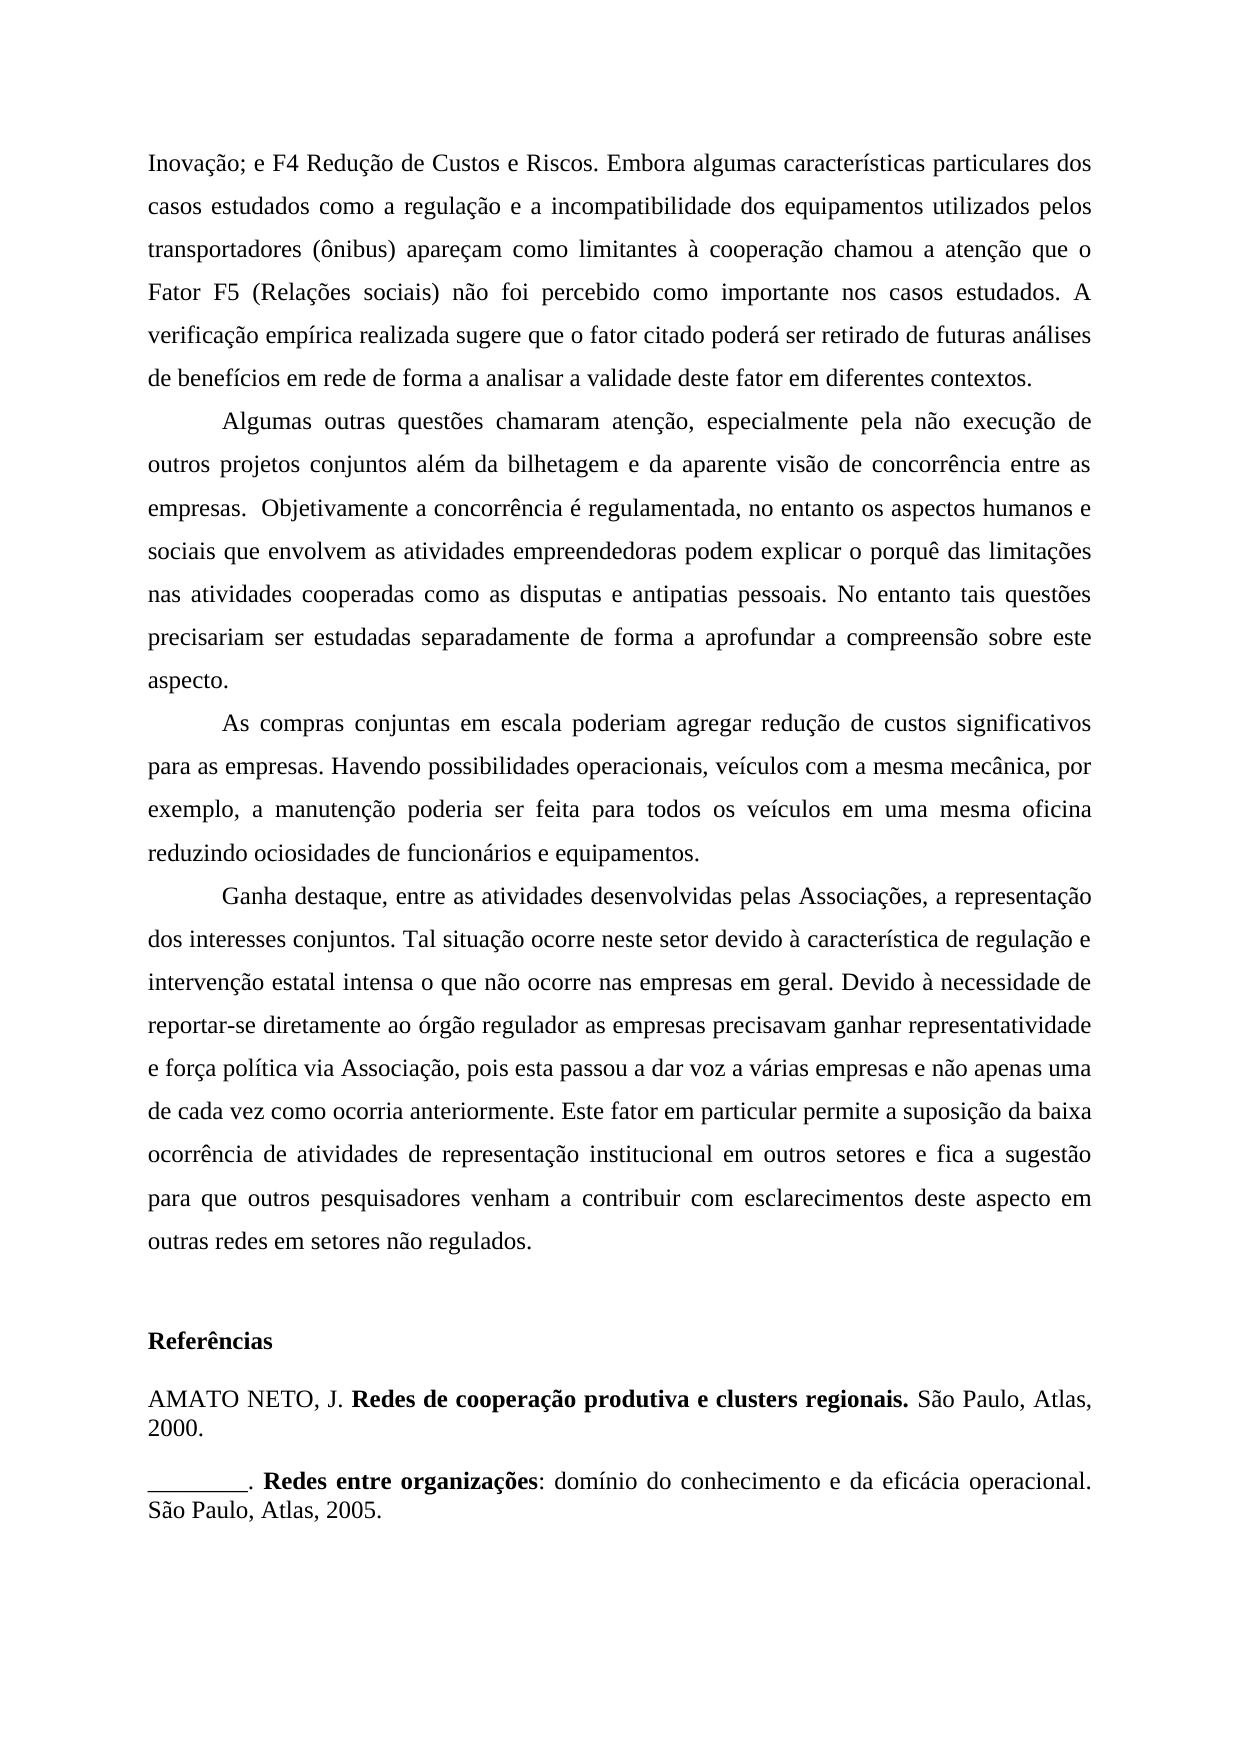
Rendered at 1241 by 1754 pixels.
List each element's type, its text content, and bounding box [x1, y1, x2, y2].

text ________. Redes entre organizações: domínio do conhecimento e da eficácia operacional. São Paulo, Atlas, 2005. [148, 1466, 1092, 1524]
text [148, 148, 1092, 392]
text As compras conjuntas em escala poderiam agregar redução de custos significativos para as empresas. Havendo possibilidades operacionais, veículos com a mesma mecânica, por exemplo, a manutenção poderia ser feita para todos os veículos em uma mesma oficina reduzindo ociosidades de funcionários e equipamentos. [148, 708, 1092, 866]
text Ganha destaque, entre as atividades desenvolvidas pelas Associações, a representação dos interesses conjuntos. Tal situação ocorre neste setor devido à característica de regulação e intervenção estatal intensa o que não ocorre nas empresas em geral. Devido à necessidade de reportar-se diretamente ao órgão regulador as empresas precisavam ganhar representatividade e força política via Associação, pois esta passou a dar voz a várias empresas e não apenas uma de cada vez como ocorria anteriormente. Este fator em particular permite a suposição da baixa ocorrência de atividades de representação institucional em outros setores e fica a sugestão para que outros pesquisadores venham a contribuir com esclarecimentos deste aspecto em outras redes em setores não regulados. [148, 881, 1092, 1254]
text Referências [148, 1326, 1092, 1355]
text Algumas outras questões chamaram atenção, especialmente pela não execução de outros projetos conjuntos além da bilhetagem e da aparente visão de concorrência entre as empresas. Objetivamente a concorrência é regulamentada, no entanto os aspectos humanos e sociais que envolvem as atividades empreendedoras podem explicar o porquê das limitações nas atividades cooperadas como as disputas e antipatias pessoais. No entanto tais questões precisariam ser estudadas separadamente de forma a aprofundar a compreensão sobre este aspecto. [148, 406, 1092, 694]
text AMATO NETO, J. Redes de cooperação produtiva e clusters regionais. São Paulo, Atlas, 2000. [148, 1384, 1092, 1441]
